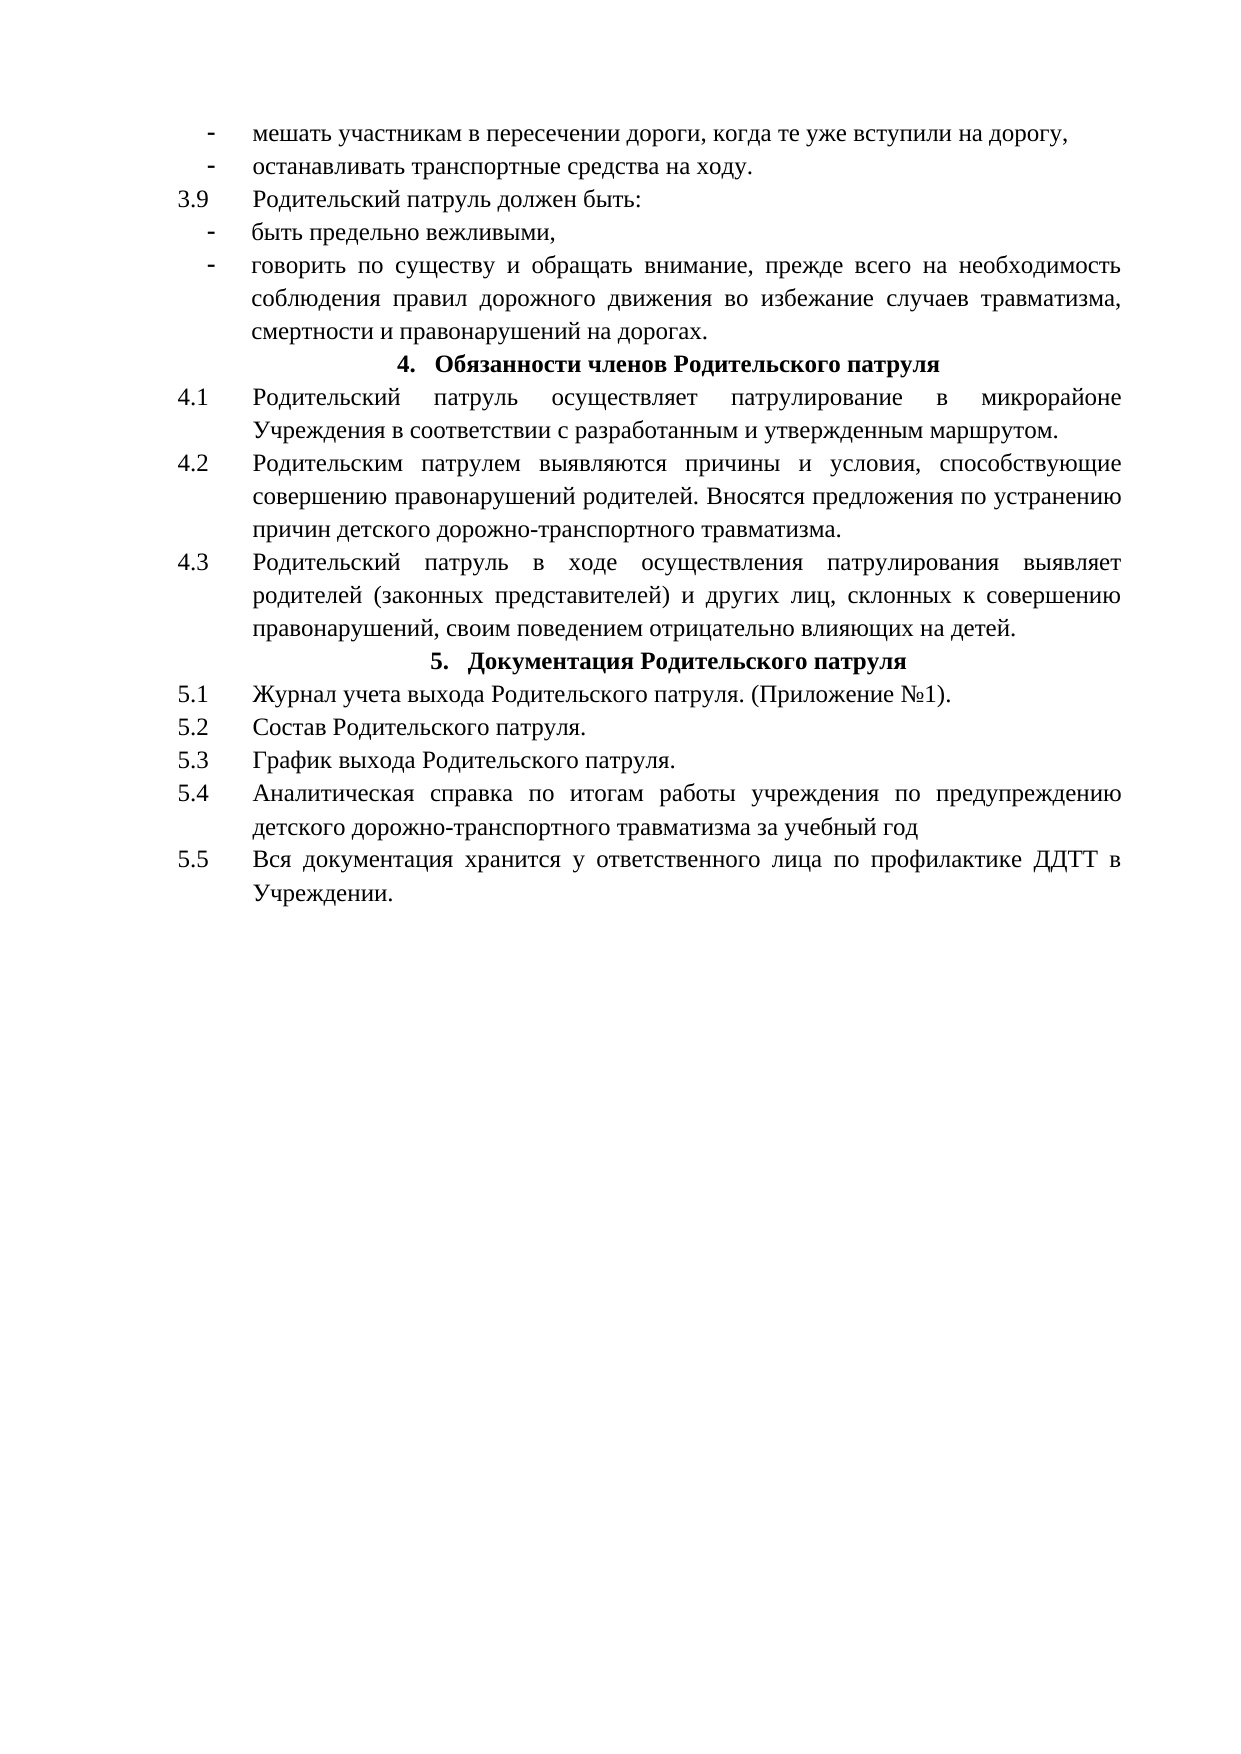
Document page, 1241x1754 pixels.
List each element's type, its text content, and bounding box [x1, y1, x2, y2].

list Документация Родительского патруля [215, 646, 1122, 675]
list Вся документация хранится у ответственного лица по профилактике ДДТТ в Учреждении. [177, 844, 1122, 906]
list Аналитическая справка по итогам работы учреждения по предупреждению детского дорожно-транспортного травматизма за учебный год [177, 778, 1122, 840]
list Родительский патруль в ходе осуществления патрулирования выявляет родителей (законных представителей) и других лиц, склонных к совершению правонарушений, своим поведением отрицательно влияющих на детей. [177, 547, 1122, 642]
list останавливать транспортные средства на ходу. [207, 151, 1122, 180]
list Родительским патрулем выявляются причины и условия, способствующие совершению правонарушений родителей. Вносятся предложения по устранению причин детского дорожно-транспортного травматизма. [177, 448, 1122, 543]
list График выхода Родительского патруля. [177, 746, 1122, 774]
list быть предельно вежливыми, [207, 217, 1122, 246]
list мешать участникам в пересечении дороги, когда те уже вступили на дорогу, [207, 118, 1122, 147]
list Родительский патруль осуществляет патрулирование в микрорайоне Учреждения в соответствии с разработанным и утвержденным маршрутом. [177, 382, 1122, 444]
list Состав Родительского патруля. [177, 712, 1122, 741]
list Журнал учета выхода Родительского патруля. (Приложение №1). [177, 679, 1122, 708]
list Родительский патруль должен быть: [177, 184, 1122, 213]
list Обязанности членов Родительского патруля [215, 349, 1122, 378]
list говорить по существу и обращать внимание, прежде всего на необходимость соблюдения правил дорожного движения во избежание случаев травматизма, смертности и правонарушений на дорогах. [207, 250, 1122, 345]
